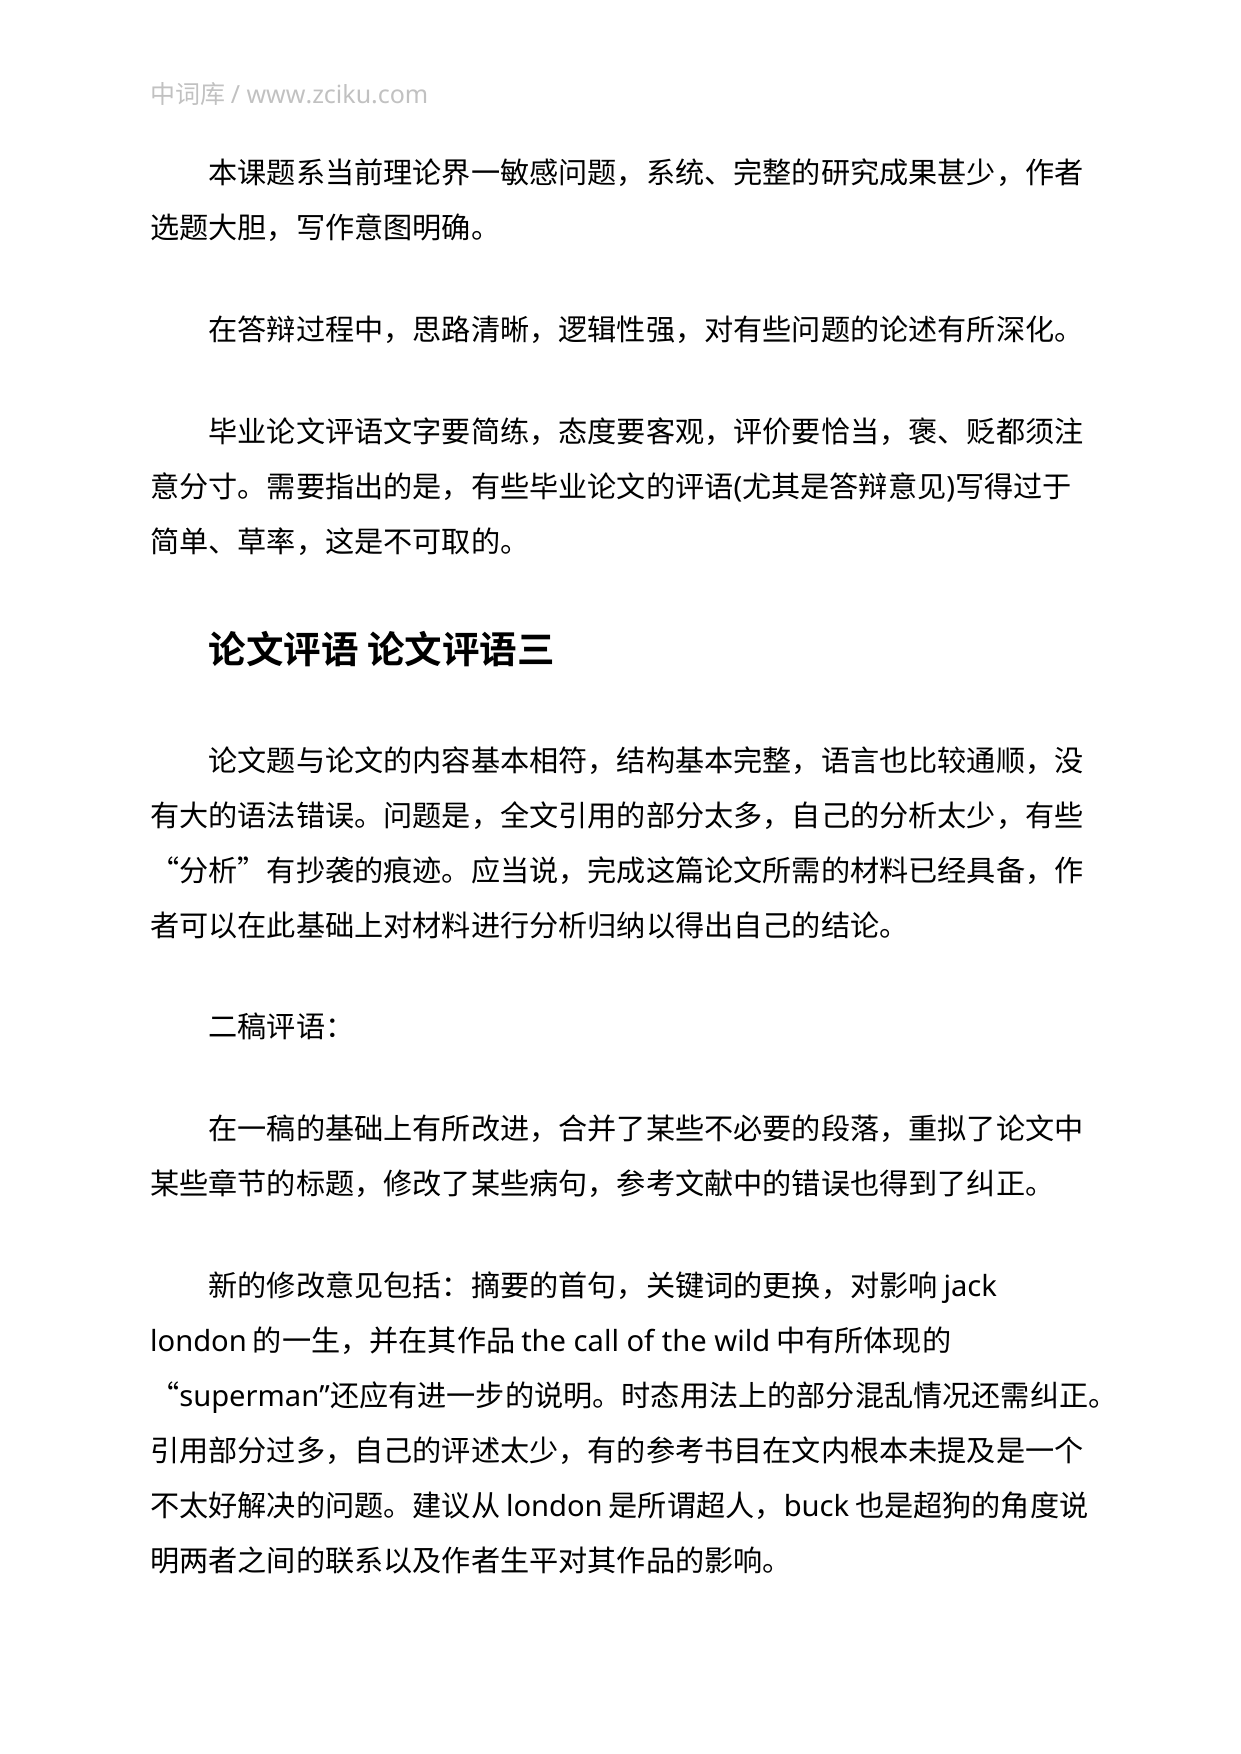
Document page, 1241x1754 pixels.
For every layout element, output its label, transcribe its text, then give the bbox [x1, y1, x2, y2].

text 二稿评语： [150, 1004, 1090, 1046]
text 论文题与论文的内容基本相符，结构基本完整，语言也比较通顺，没有大的语法错误。问题是，全文引用的部分太多，自己的分析太少，有些“分析”有抄袭的痕迹。应当说，完成这篇论文所需的材料已经具备，作者可以在此基础上对材料进行分析归纳以得出自己的结论。 [150, 737, 1090, 944]
text 毕业论文评语文字要简练，态度要客观，评价要恰当，褒、贬都须注意分寸。需要指出的是，有些毕业论文的评语(尤其是答辩意见)写得过于简单、草率，这是不可取的。 [150, 408, 1090, 561]
text 在一稿的基础上有所改进，合并了某些不必要的段落，重拟了论文中某些章节的标题，修改了某些病句，参考文献中的错误也得到了纠正。 [150, 1106, 1090, 1203]
text 论文评语 论文评语三 [150, 620, 1090, 674]
text 在答辩过程中，思路清晰，逻辑性强，对有些问题的论述有所深化。 [150, 307, 1090, 349]
text 本课题系当前理论界一敏感问题，系统、完整的研究成果甚少，作者选题大胆，写作意图明确。 [150, 150, 1090, 247]
text 新的修改意见包括：摘要的首句，关键词的更换，对影响jack london的一生，并在其作品the call of the wild中有所体现的“superman”还应有进一步的说明。时态用法上的部分混乱情况还需纠正。引用部分过多，自己的评述太少，有的参考书目在文内根本未提及是一个不太好解决的问题。建议从london是所谓超人，buck也是超狗的角度说明两者之间的联系以及作者生平对其作品的影响。 [150, 1262, 1090, 1579]
